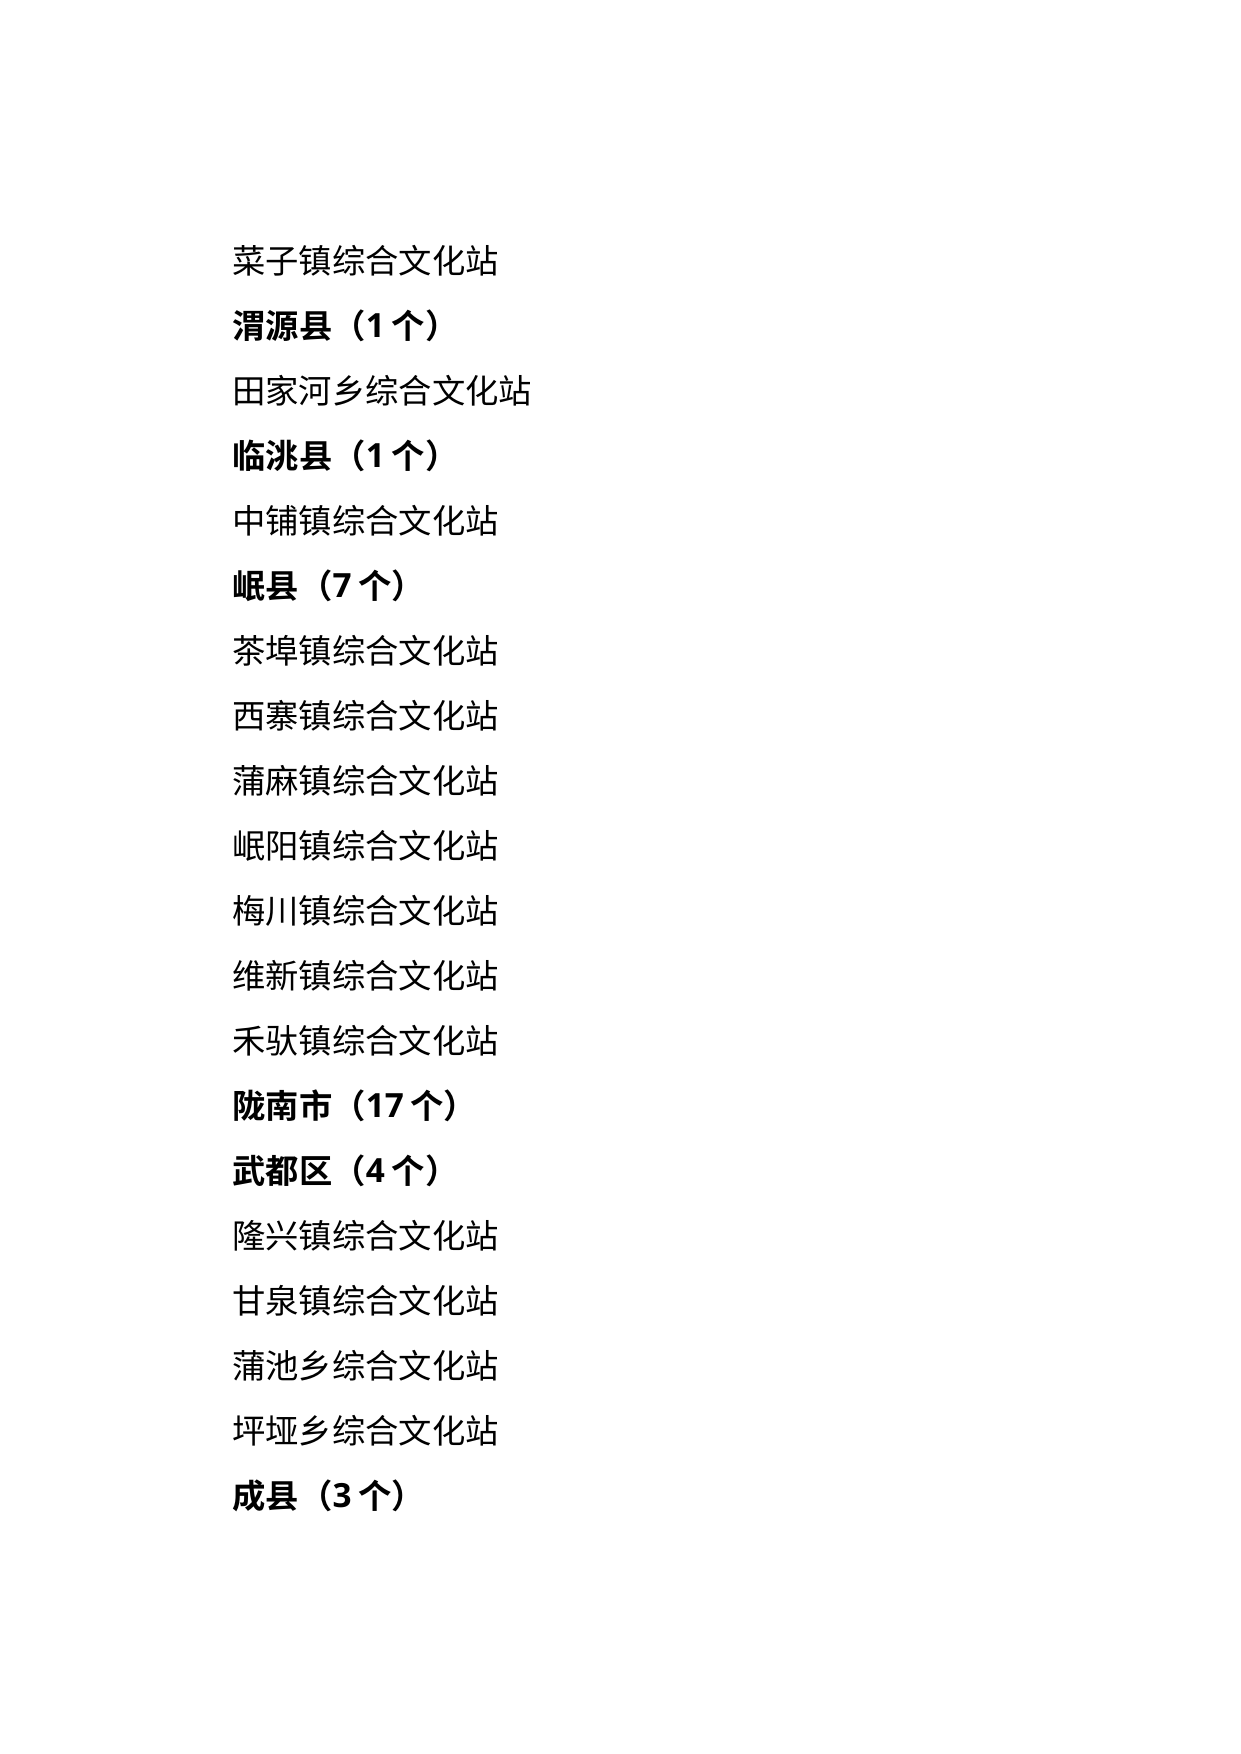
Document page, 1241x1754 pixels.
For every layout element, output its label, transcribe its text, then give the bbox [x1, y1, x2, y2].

text 成县（3个） [165, 1462, 1087, 1527]
text 渭源县（1个） [165, 292, 1087, 357]
text 武都区（4个） [165, 1137, 1087, 1202]
text 蒲池乡综合文化站 [165, 1332, 1087, 1397]
text 临洮县（1个） [165, 422, 1087, 487]
text 西寨镇综合文化站 [165, 682, 1087, 747]
text 岷县（7个） [165, 552, 1087, 617]
text 中铺镇综合文化站 [165, 487, 1087, 552]
text 维新镇综合文化站 [165, 942, 1087, 1007]
text 茶埠镇综合文化站 [165, 617, 1087, 682]
text 隆兴镇综合文化站 [165, 1202, 1087, 1267]
text 甘泉镇综合文化站 [165, 1267, 1087, 1332]
text 坪垭乡综合文化站 [165, 1397, 1087, 1462]
list 陇南市（17个） [165, 1072, 1087, 1137]
text 田家河乡综合文化站 [165, 357, 1087, 422]
text 岷阳镇综合文化站 [165, 812, 1087, 877]
text 禾驮镇综合文化站 [165, 1007, 1087, 1072]
text 蒲麻镇综合文化站 [165, 747, 1087, 812]
text 菜子镇综合文化站 [165, 227, 1087, 292]
text 梅川镇综合文化站 [165, 877, 1087, 942]
